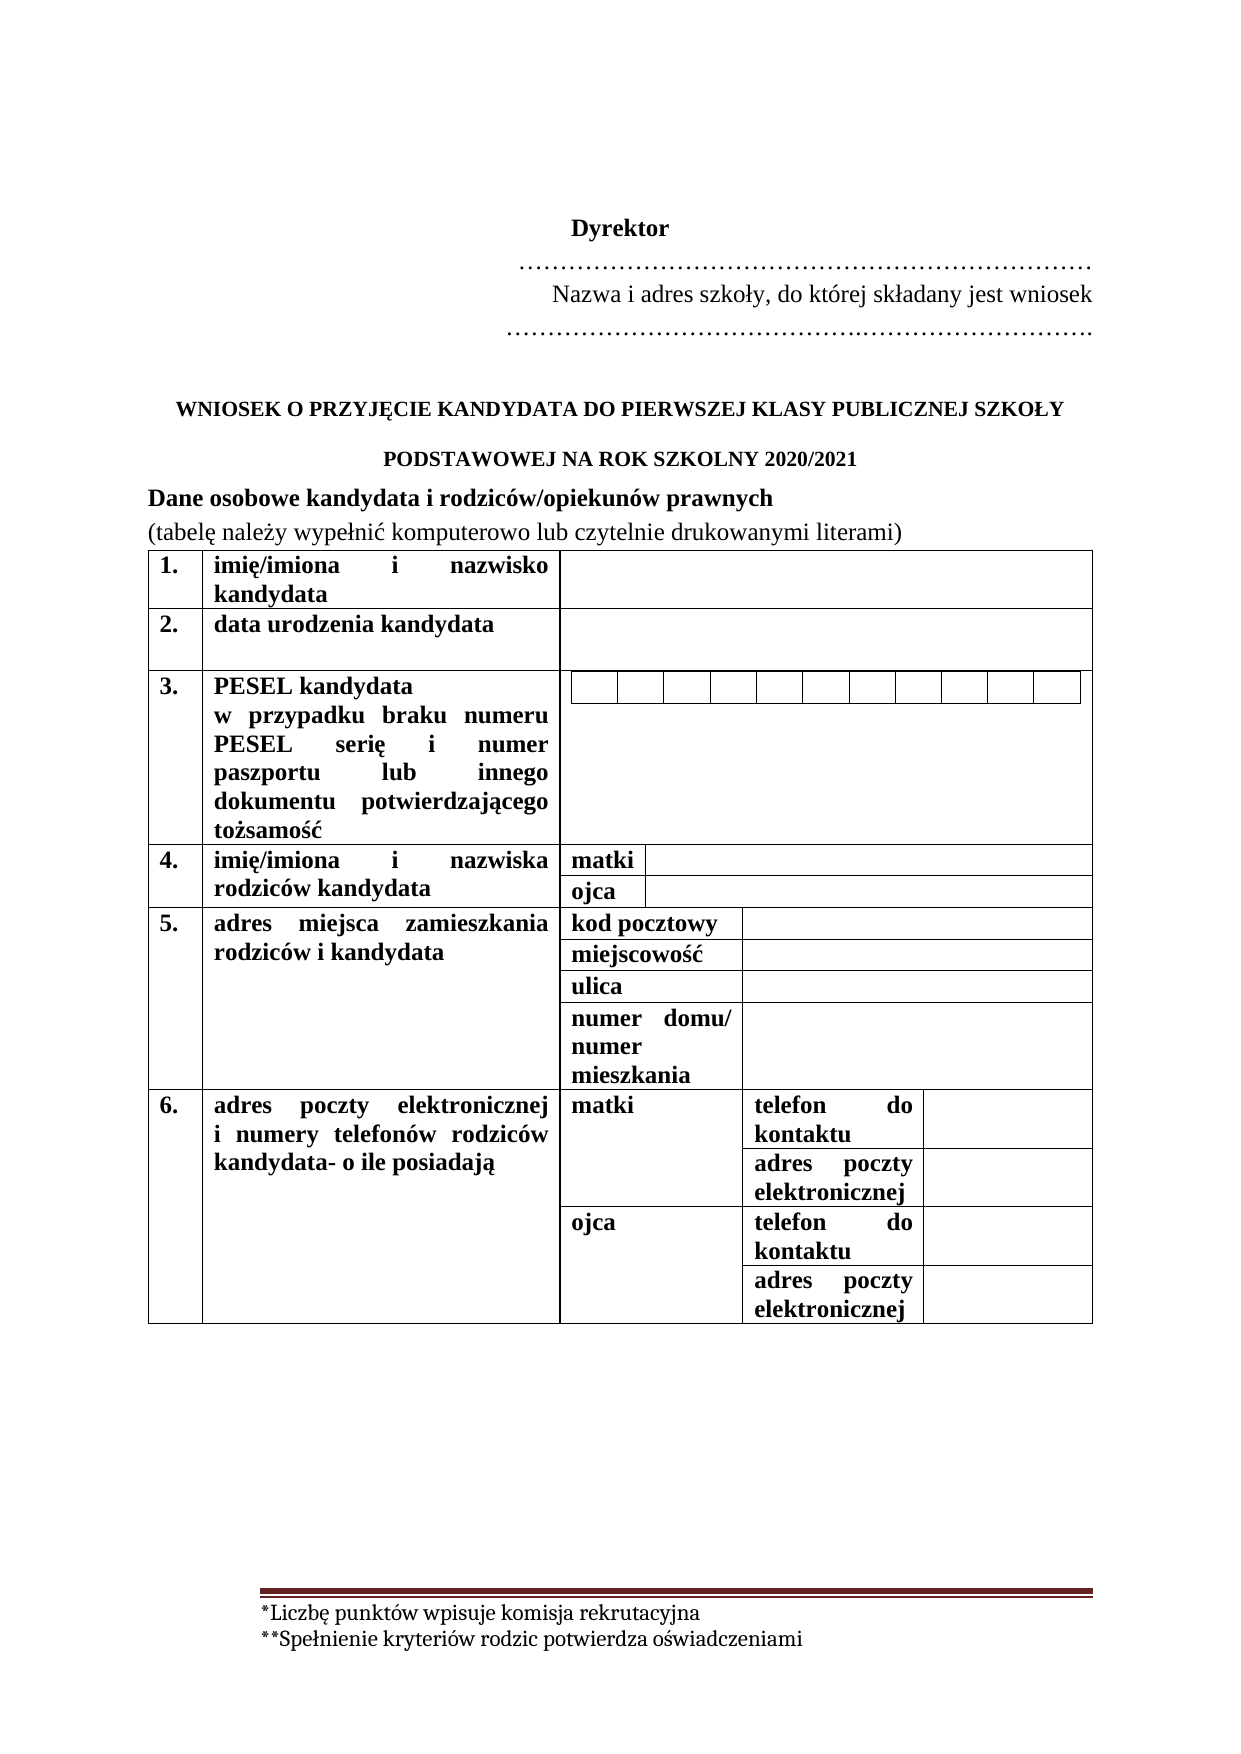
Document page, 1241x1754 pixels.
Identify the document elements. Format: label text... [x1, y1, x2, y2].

table_cell adres poczty elektronicznej i numery telefonów rodziców kandydata- o ile posiadają [203, 1090, 559, 1323]
table_cell [743, 971, 1092, 1002]
text (tabelę należy wypełnić komputerowo lub czytelnie drukowanymi literami) [148, 517, 1093, 545]
table_cell [646, 845, 1092, 875]
table_cell 6. [149, 1090, 202, 1323]
table_cell matki [561, 845, 645, 875]
table_cell [561, 671, 1092, 844]
table_cell [743, 1003, 1092, 1089]
table_cell [924, 1090, 1092, 1147]
table_cell matki [561, 1090, 742, 1206]
table_cell miejscowość [561, 940, 742, 970]
table_cell [924, 1149, 1092, 1206]
text …………………………………….………………………. [148, 312, 1093, 341]
text …………………………………………………………… [148, 246, 1093, 274]
table_cell [743, 940, 1092, 970]
table_cell ojca [561, 1207, 742, 1323]
text WNIOSEK O PRZYJĘCIE KANDYDATA DO PIERWSZEJ KLASY PUBLICZNEJ SZKOŁY PODSTAWOWEJ NA ROK SZKOLNY 2020/2021 [148, 378, 1093, 471]
table_cell telefon do kontaktu [743, 1090, 923, 1147]
text Dane osobowe kandydata i rodziców/opiekunów prawnych [148, 483, 1093, 512]
table_header [561, 551, 1092, 608]
table_cell imię/imiona i nazwiska rodziców kandydata [203, 845, 559, 907]
table_cell numer domu/ numer mieszkania [561, 1003, 742, 1089]
table_cell [924, 1266, 1092, 1323]
table_cell 2. [149, 609, 202, 670]
table_cell telefon do kontaktu [743, 1207, 923, 1264]
table_header imię/imiona i nazwisko kandydata [203, 551, 559, 608]
table_cell 5. [149, 908, 202, 1089]
table_cell adres poczty elektronicznej [743, 1266, 923, 1323]
table_cell adres poczty elektronicznej [743, 1149, 923, 1206]
table_cell [561, 609, 1092, 670]
table_cell adres miejsca zamieszkania rodziców i kandydata [203, 908, 559, 1089]
table_cell [743, 908, 1092, 938]
text Dyrektor [148, 213, 1093, 242]
table_cell ojca [561, 876, 645, 907]
table_cell ulica [561, 971, 742, 1002]
table_header 1. [149, 551, 202, 608]
table_cell [924, 1207, 1092, 1264]
table_cell [646, 876, 1092, 907]
text Nazwa i adres szkoły, do której składany jest wniosek [148, 279, 1093, 308]
table_cell data urodzenia kandydata [203, 609, 559, 670]
table_cell PESEL kandydata w przypadku braku numeru PESEL serię i numer paszportu lub innego dokumentu potwierdzającego tożsamość [203, 671, 559, 844]
table_cell 4. [149, 845, 202, 907]
table_cell kod pocztowy [561, 908, 742, 938]
table_cell 3. [149, 671, 202, 844]
